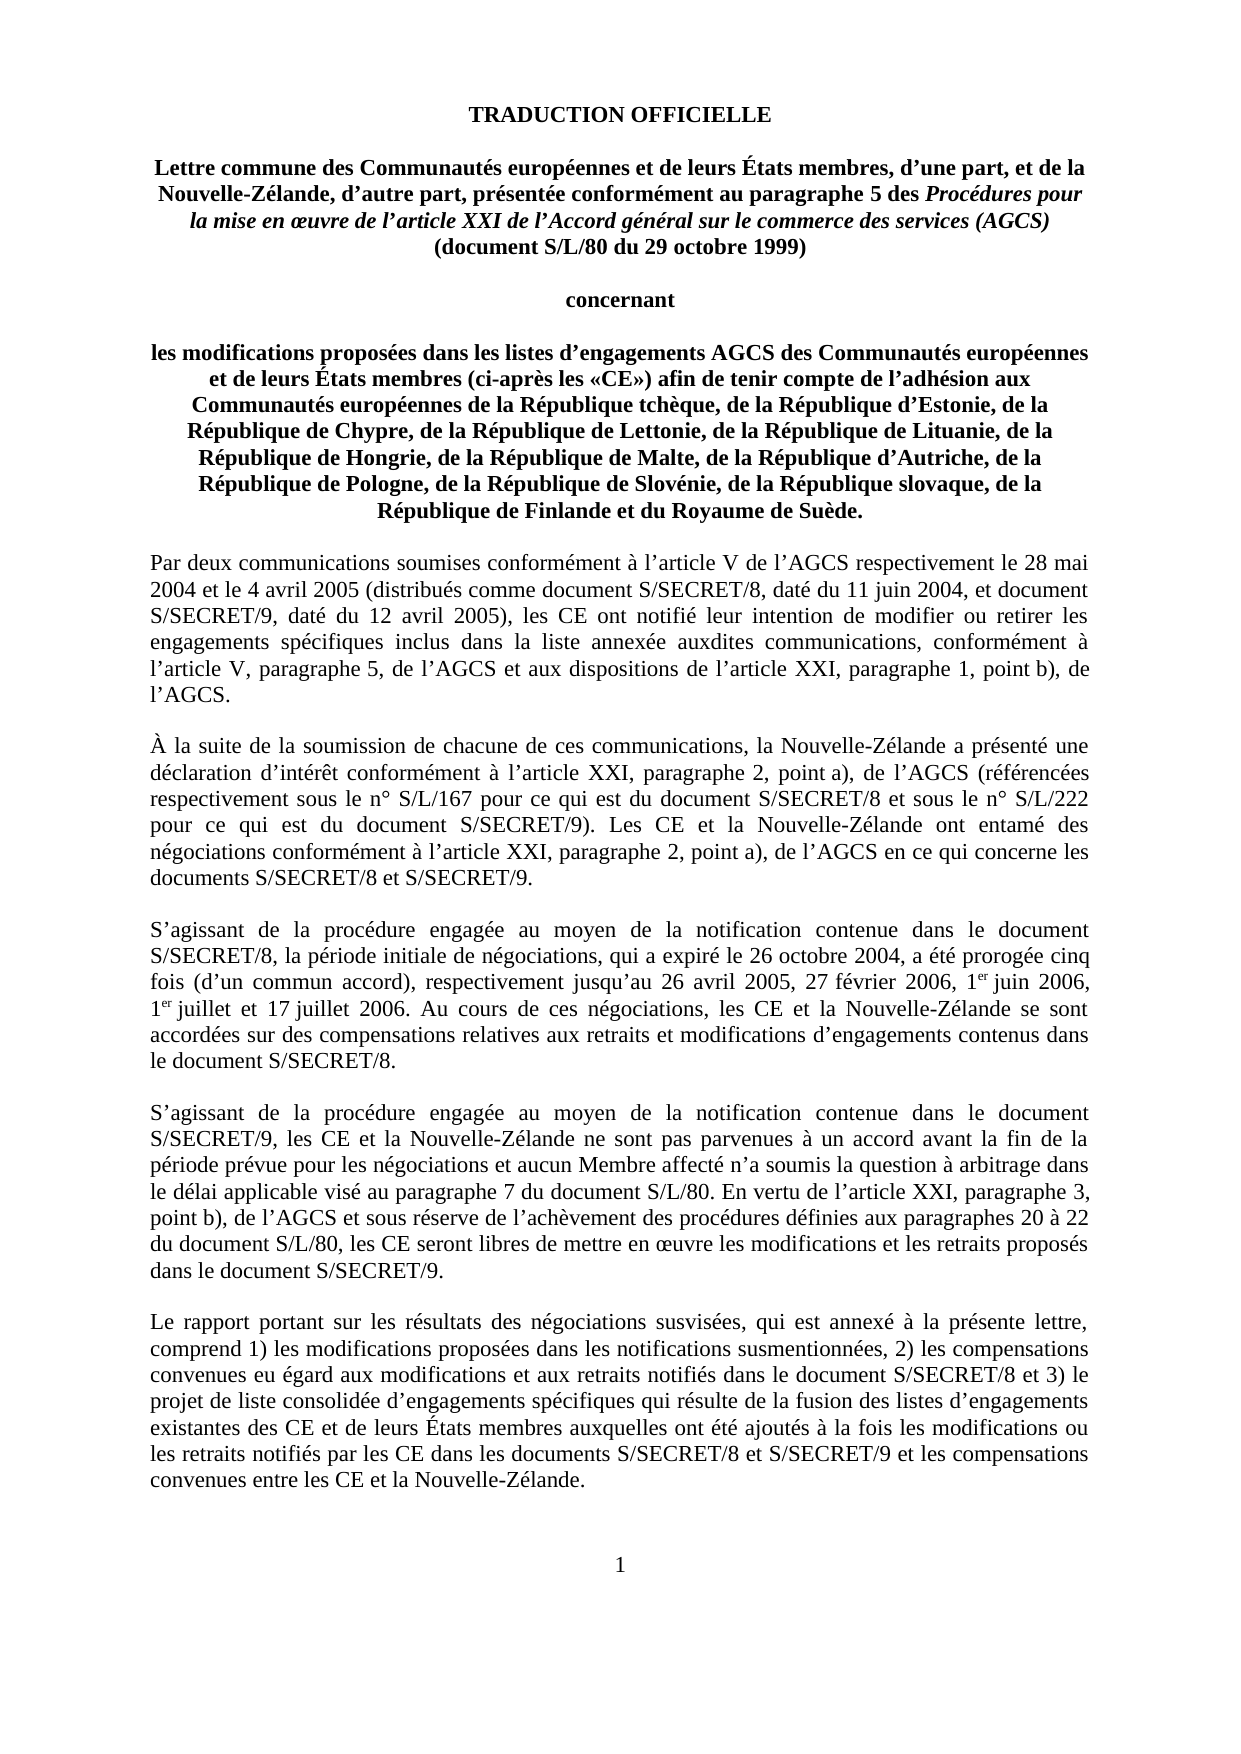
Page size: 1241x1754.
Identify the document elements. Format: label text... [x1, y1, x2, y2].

text TRADUCTION OFFICIELLE [150, 101, 1090, 128]
list S’agissant de la procédure engagée au moyen de la notification contenue dans le document S/SECRET/9, les CE et la Nouvelle-Zélande ne sont pas parvenues à un accord avant la fin de la période prévue pour les négociations et aucun Membre affecté n’a soumis la question à arbitrage dans le délai applicable visé au paragraphe 7 du document S/L/80. En vertu de l’article XXI, paragraphe 3, point b), de l’AGCS et sous réserve de l’achèvement des procédures définies aux paragraphes 20 à 22 du document S/L/80, les CE seront libres de mettre en œuvre les modifications et les retraits proposés dans le document S/SECRET/9. [150, 1099, 1090, 1283]
list Par deux communications soumises conformément à l’article V de l’AGCS respectivement le 28 mai 2004 et le 4 avril 2005 (distribués comme document S/SECRET/8, daté du 11 juin 2004, et document S/SECRET/9, daté du 12 avril 2005), les CE ont notifié leur intention de modifier ou retirer les engagements spécifiques inclus dans la liste annexée auxdites communications, conformément à l’article V, paragraphe 5, de l’AGCS et aux dispositions de l’article XXI, paragraphe 1, point b), de l’AGCS. [150, 549, 1090, 707]
list S’agissant de la procédure engagée au moyen de la notification contenue dans le document S/SECRET/8, la période initiale de négociations, qui a expiré le 26 octobre 2004, a été prorogée cinq fois (d’un commun accord), respectivement jusqu’au 26 avril 2005, 27 février 2006, 1er juin 2006, 1er juillet et 17 juillet 2006. Au cours de ces négociations, les CE et la Nouvelle-Zélande se sont accordées sur des compensations relatives aux retraits et modifications d’engagements contenus dans le document S/SECRET/8. [150, 916, 1090, 1074]
text Lettre commune des Communautés européennes et de leurs États membres, d’une part, et de la Nouvelle-Zélande, d’autre part, présentée conformément au paragraphe 5 des Procédures pour la mise en œuvre de l’article XXI de l’Accord général sur le commerce des services (AGCS) (document S/L/80 du 29 octobre 1999) [150, 154, 1090, 259]
list Le rapport portant sur les résultats des négociations susvisées, qui est annexé à la présente lettre, comprend 1) les modifications proposées dans les notifications susmentionnées, 2) les compensations convenues eu égard aux modifications et aux retraits notifiés dans le document S/SECRET/8 et 3) le projet de liste consolidée d’engagements spécifiques qui résulte de la fusion des listes d’engagements existantes des CE et de leurs États membres auxquelles ont été ajoutés à la fois les modifications ou les retraits notifiés par les CE dans les documents S/SECRET/8 et S/SECRET/9 et les compensations convenues entre les CE et la Nouvelle-Zélande. [150, 1308, 1090, 1493]
text les modifications proposées dans les listes d’engagements AGCS des Communautés européennes et de leurs États membres (ci-après les «CE») afin de tenir compte de l’adhésion aux Communautés européennes de la République tchèque, de la République d’Estonie, de la République de Chypre, de la République de Lettonie, de la République de Lituanie, de la République de Hongrie, de la République de Malte, de la République d’Autriche, de la République de Pologne, de la République de Slovénie, de la République slovaque, de la République de Finlande et du Royaume de Suède. [150, 338, 1090, 523]
text concernant [150, 286, 1090, 312]
list À la suite de la soumission de chacune de ces communications, la Nouvelle-Zélande a présenté une déclaration d’intérêt conformément à l’article XXI, paragraphe 2, point a), de l’AGCS (référencées respectivement sous le n° S/L/167 pour ce qui est du document S/SECRET/8 et sous le n° S/L/222 pour ce qui est du document S/SECRET/9). Les CE et la Nouvelle-Zélande ont entamé des négociations conformément à l’article XXI, paragraphe 2, point a), de l’AGCS en ce qui concerne les documents S/SECRET/8 et S/SECRET/9. [150, 732, 1090, 891]
